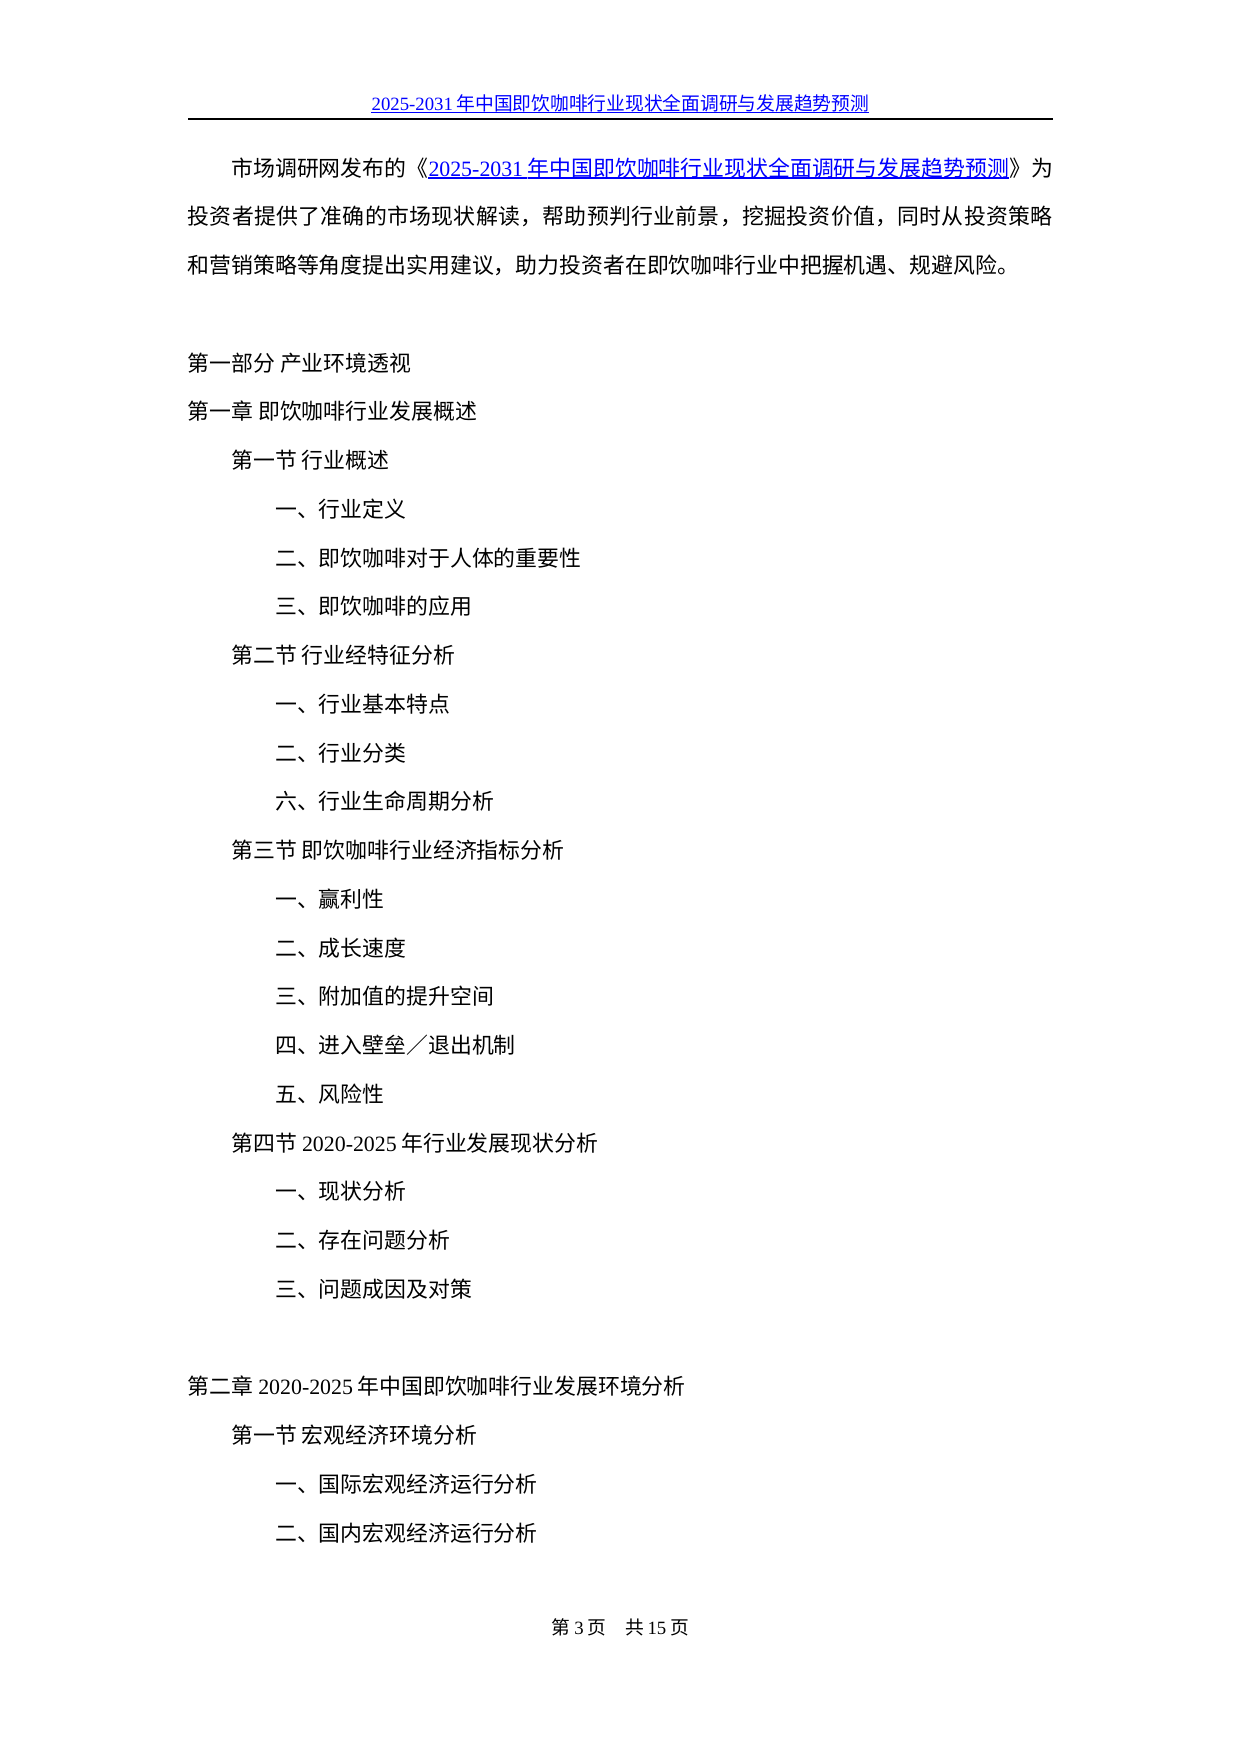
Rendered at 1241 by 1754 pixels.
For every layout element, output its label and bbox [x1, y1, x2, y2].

text [187, 150, 1053, 1548]
